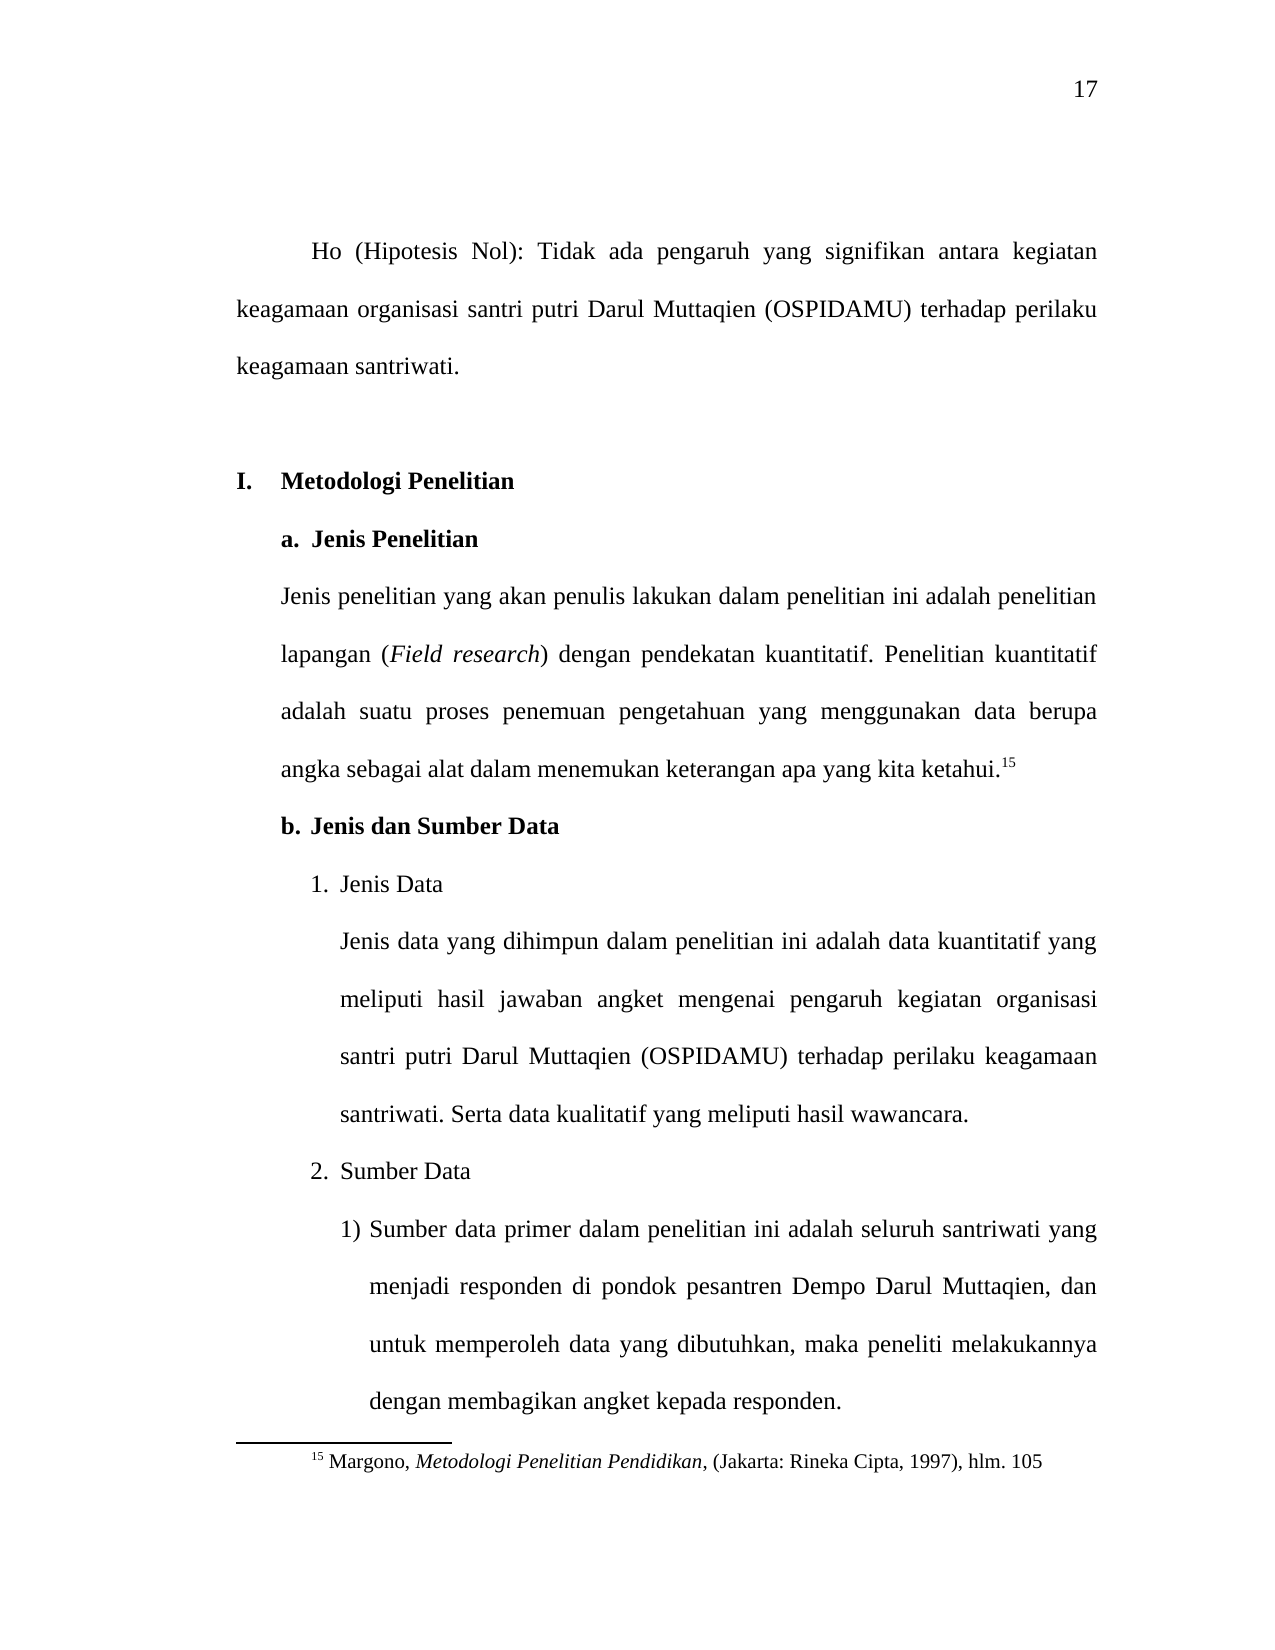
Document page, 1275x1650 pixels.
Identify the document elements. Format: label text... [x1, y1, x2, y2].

text Jenis penelitian yang akan penulis lakukan dalam penelitian ini adalah penelitian lapangan (Field research) dengan pendekatan kuantitatif. Penelitian kuantitatif adalah suatu proses penemuan pengetahuan yang menggunakan data berupa angka sebagai alat dalam menemukan keterangan apa yang kita ketahui. [281, 581, 1098, 782]
list Jenis Data [310, 869, 1098, 897]
text Jenis data yang dihimpun dalam penelitian ini adalah data kuantitatif yang meliputi hasil jawaban angket mengenai pengaruh kegiatan organisasi santri putri Darul Muttaqien (OSPIDAMU) terhadap perilaku keagamaan santriwati. Serta data kualitatif yang meliputi hasil wawancara. [340, 926, 1098, 1127]
list Sumber Data [310, 1156, 1098, 1185]
text Ho (Hipotesis Nol): Tidak ada pengaruh yang signifikan antara kegiatan keagamaan organisasi santri putri Darul Muttaqien (OSPIDAMU) terhadap perilaku keagamaan santriwati. [236, 236, 1098, 380]
list Metodologi Penelitian [236, 466, 1098, 495]
list Jenis Penelitian [281, 524, 1098, 552]
list Jenis dan Sumber Data [281, 811, 1098, 840]
list Sumber data primer dalam penelitian ini adalah seluruh santriwati yang menjadi responden di pondok pesantren Dempo Darul Muttaqien, dan untuk memperoleh data yang dibutuhkan, maka peneliti melakukannya dengan membagikan angket kepada responden. [340, 1214, 1098, 1415]
